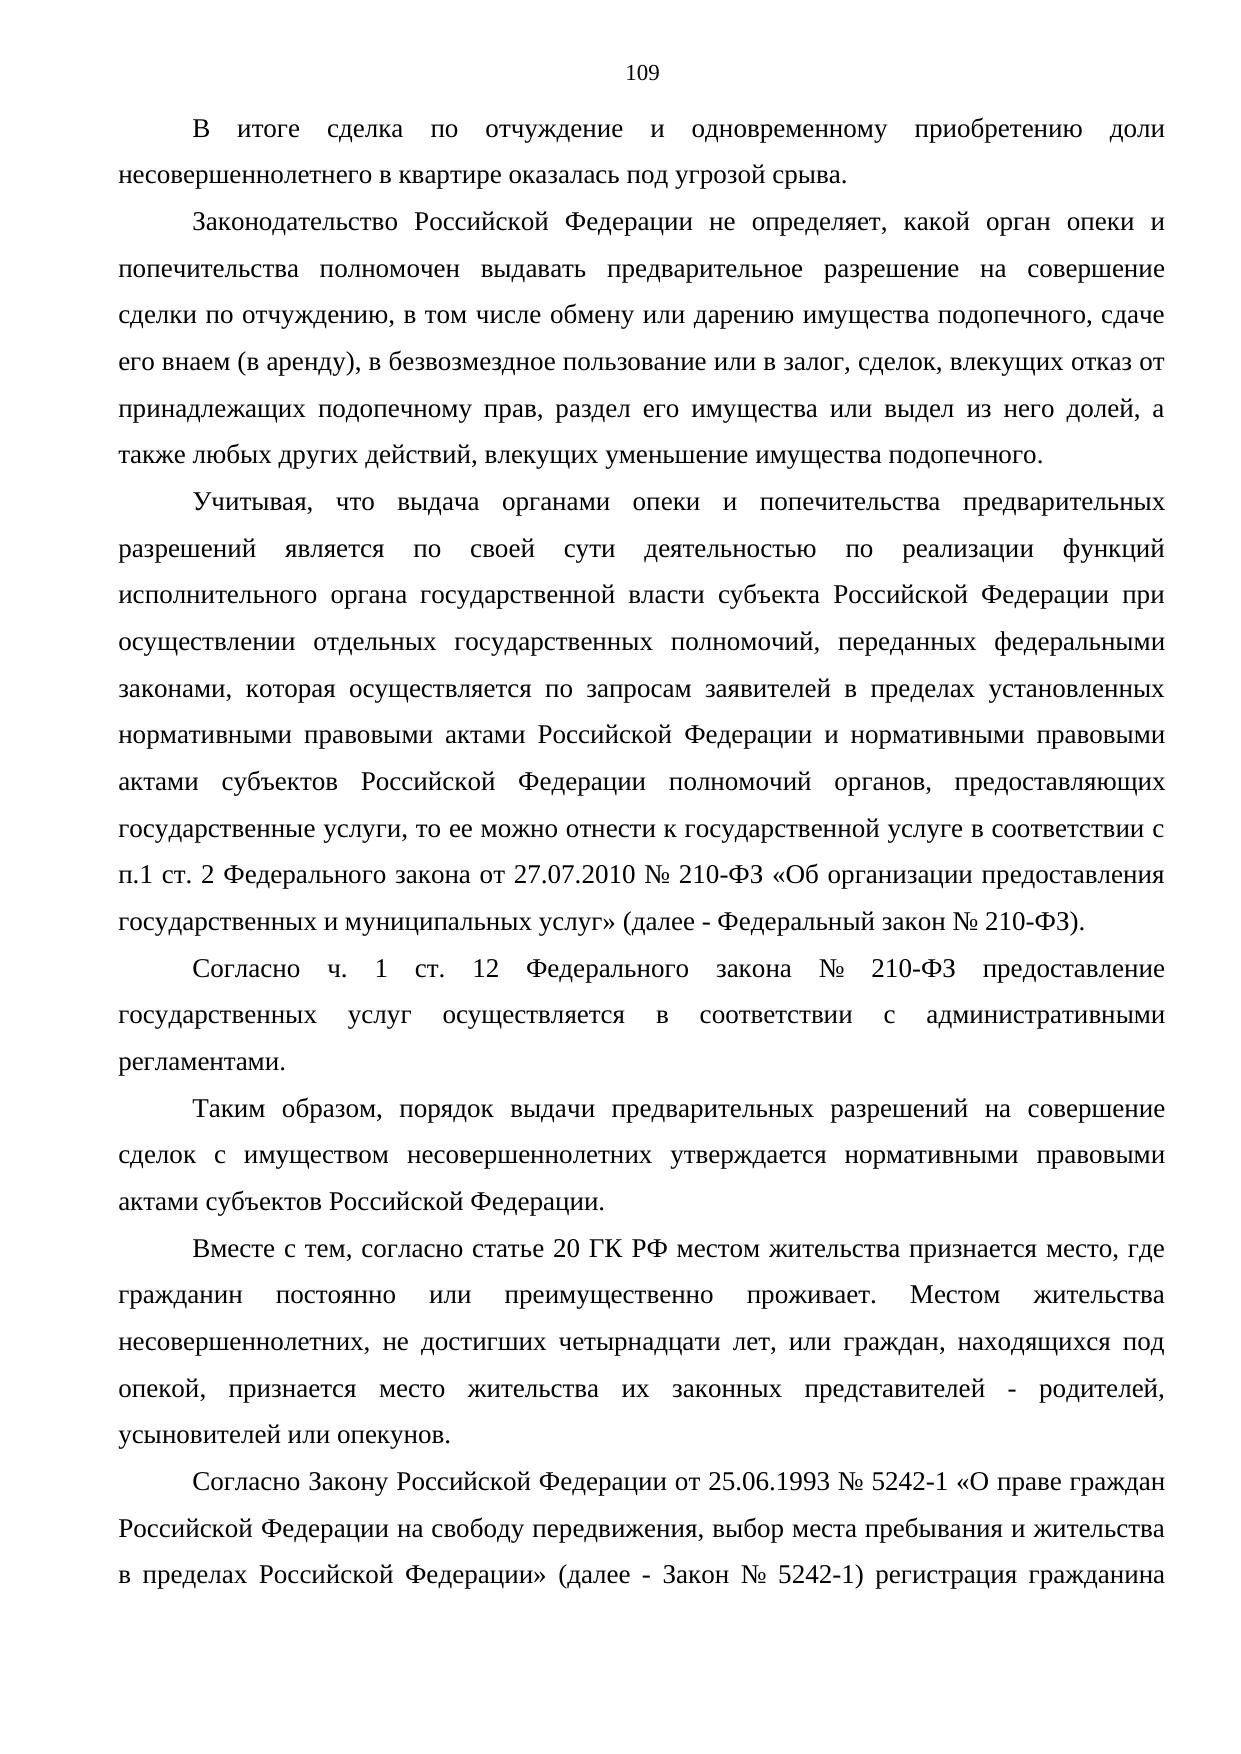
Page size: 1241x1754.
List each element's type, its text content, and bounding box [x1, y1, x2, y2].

text Вместе с тем, согласно статье 20 ГК РФ местом жительства признается место, где гражданин постоянно или преимущественно проживает. Местом жительства несовершеннолетних, не достигших четырнадцати лет, или граждан, находящихся под опекой, признается место жительства их законных представителей - родителей, усыновителей или опекунов. [118, 1232, 1167, 1449]
text Согласно ч. 1 ст. 12 Федерального закона № 210-ФЗ предоставление государственных услуг осуществляется в соответствии с административными регламентами. [118, 952, 1167, 1076]
text Учитывая, что выдача органами опеки и попечительства предварительных разрешений является по своей сути деятельностью по реализации функций исполнительного органа государственной власти субъекта Российской Федерации при осуществлении отдельных государственных полномочий, переданных федеральными законами, которая осуществляется по запросам заявителей в пределах установленных нормативными правовыми актами Российской Федерации и нормативными правовыми актами субъектов Российской Федерации полномочий органов, предоставляющих государственные услуги, то ее можно отнести к государственной услуге в соответствии с п.1 ст. 2 Федерального закона от 27.07.2010 № 210-ФЗ «Об организации предоставления государственных и муниципальных услуг» (далее - Федеральный закон № 210-ФЗ). [118, 485, 1167, 936]
text Законодательство Российской Федерации не определяет, какой орган опеки и попечительства полномочен выдавать предварительное разрешение на совершение сделки по отчуждению, в том числе обмену или дарению имущества подопечного, сдаче его внаем (в аренду), в безвозмездное пользование или в залог, сделок, влекущих отказ от принадлежащих подопечному прав, раздел его имущества или выдел из него долей, а также любых других действий, влекущих уменьшение имущества подопечного. [118, 205, 1167, 469]
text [118, 1465, 1167, 1589]
text В итоге сделка по отчуждение и одновременному приобретению доли несовершеннолетнего в квартире оказалась под угрозой срыва. [118, 112, 1167, 189]
text Таким образом, порядок выдачи предварительных разрешений на совершение сделок с имуществом несовершеннолетних утверждается нормативными правовыми актами субъектов Российской Федерации. [118, 1092, 1167, 1216]
